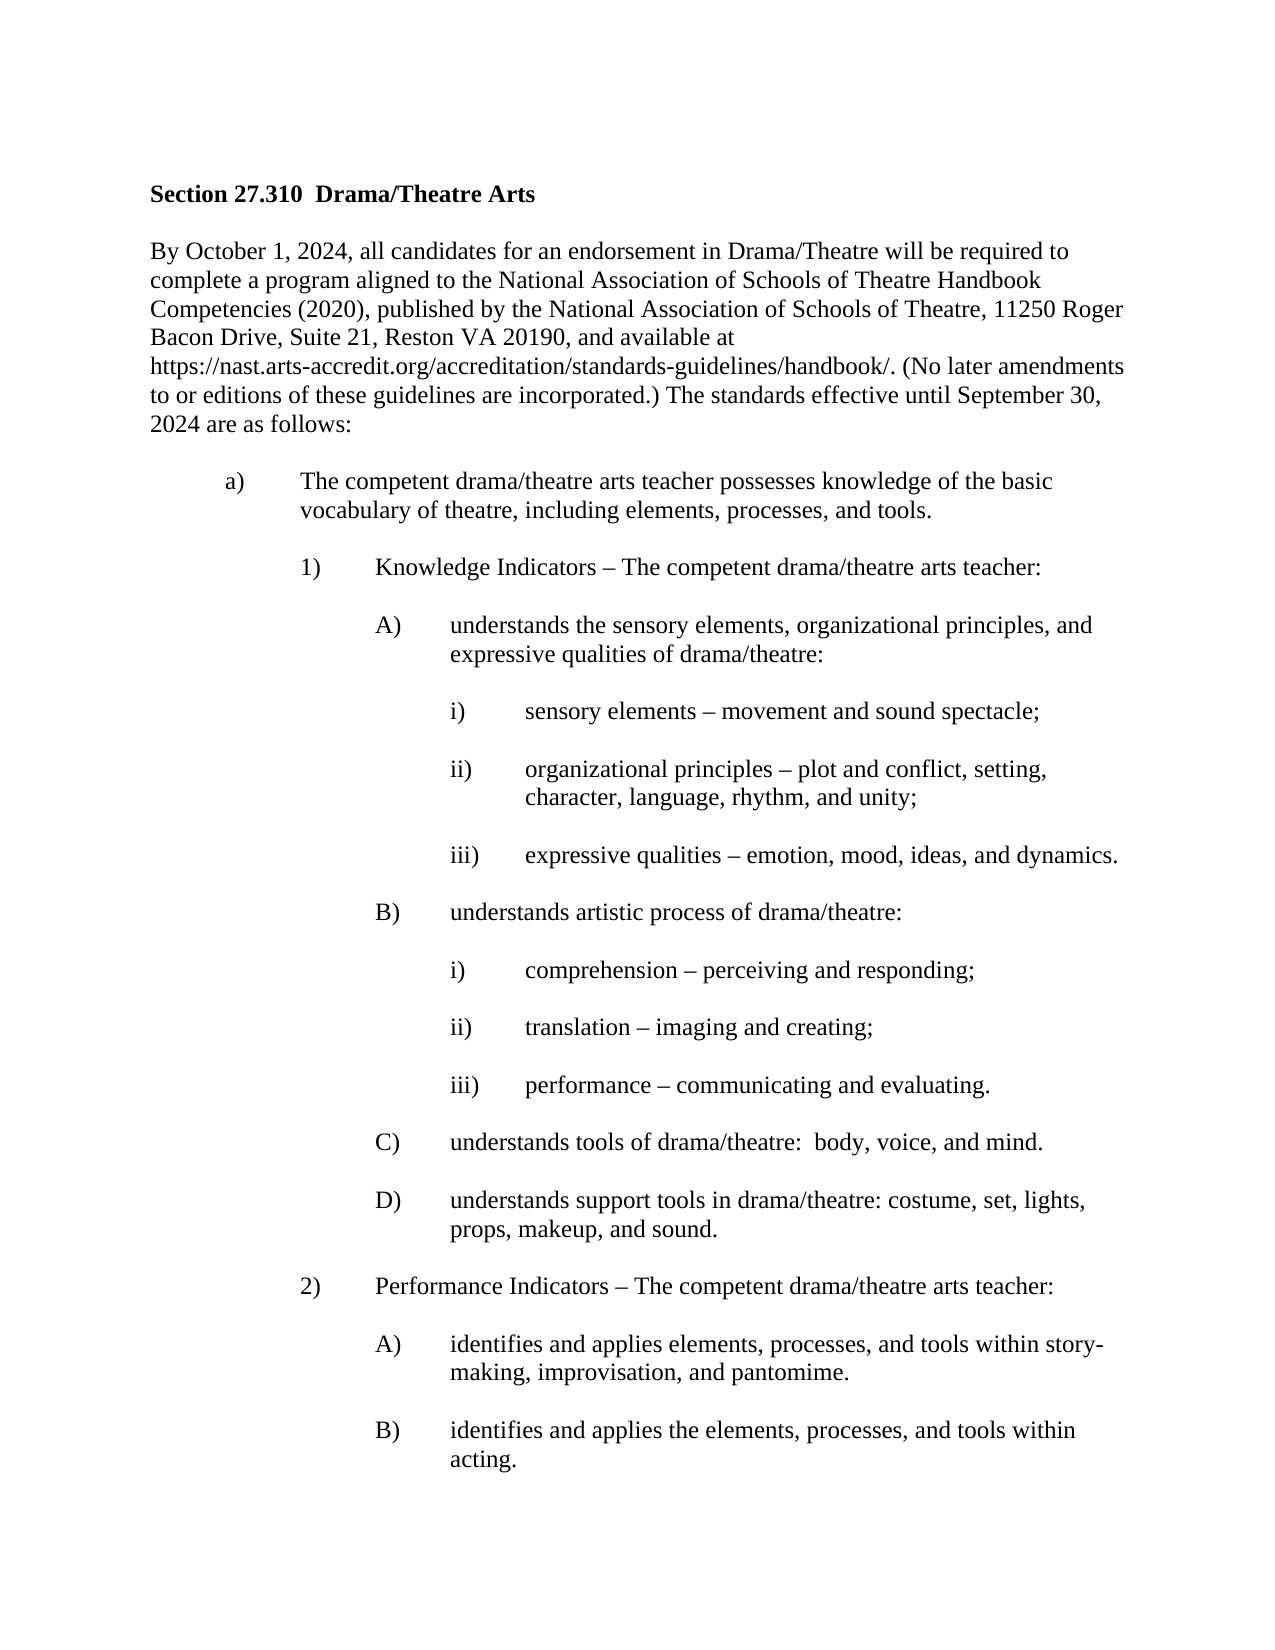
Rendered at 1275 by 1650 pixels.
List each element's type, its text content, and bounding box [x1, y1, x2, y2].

text a) The competent drama/theatre arts teacher possesses knowledge of the basic vocabulary of theatre, including elements, processes, and tools. [225, 466, 1125, 524]
text ii) organizational principles – plot and conflict, setting, character, language, rhythm, and unity; [450, 754, 1125, 811]
text B) understands artistic process of drama/theatre: [375, 897, 1125, 926]
text 2) Performance Indicators – The competent drama/theatre arts teacher: [300, 1271, 1125, 1300]
text ii) translation – imaging and creating; [450, 1012, 1125, 1041]
text By October 1, 2024, all candidates for an endorsement in Drama/Theatre will be required to complete a program aligned to the National Association of Schools of Theatre Handbook Competencies (2020), published by the National Association of Schools of Theatre, 11250 Roger Bacon Drive, Suite 21, Reston VA 20190, and available at https://nast.arts-accredit.org/accreditation/standards-guidelines/handbook/. (No later amendments to or editions of these guidelines are incorporated.) The standards effective until September 30, 2024 are as follows: [150, 236, 1125, 437]
text i) sensory elements – movement and sound spectacle; [450, 696, 1125, 725]
text A) identifies and applies elements, processes, and tools within story-making, improvisation, and pantomime. [375, 1329, 1125, 1386]
text i) comprehension – perceiving and responding; [450, 955, 1125, 984]
text D) understands support tools in drama/theatre: costume, set, lights, props, makeup, and sound. [375, 1185, 1125, 1242]
text C) understands tools of drama/theatre: body, voice, and mind. [375, 1127, 1125, 1156]
text iii) performance – communicating and evaluating. [450, 1070, 1125, 1099]
text B) identifies and applies the elements, processes, and tools within acting. [375, 1415, 1125, 1472]
text 1) Knowledge Indicators – The competent drama/theatre arts teacher: [300, 552, 1125, 581]
text A) understands the sensory elements, organizational principles, and expressive qualities of drama/theatre: [375, 610, 1125, 667]
text Section 27.310 Drama/Theatre Arts [150, 179, 1125, 207]
text iii) expressive qualities – emotion, mood, ideas, and dynamics. [450, 840, 1125, 869]
